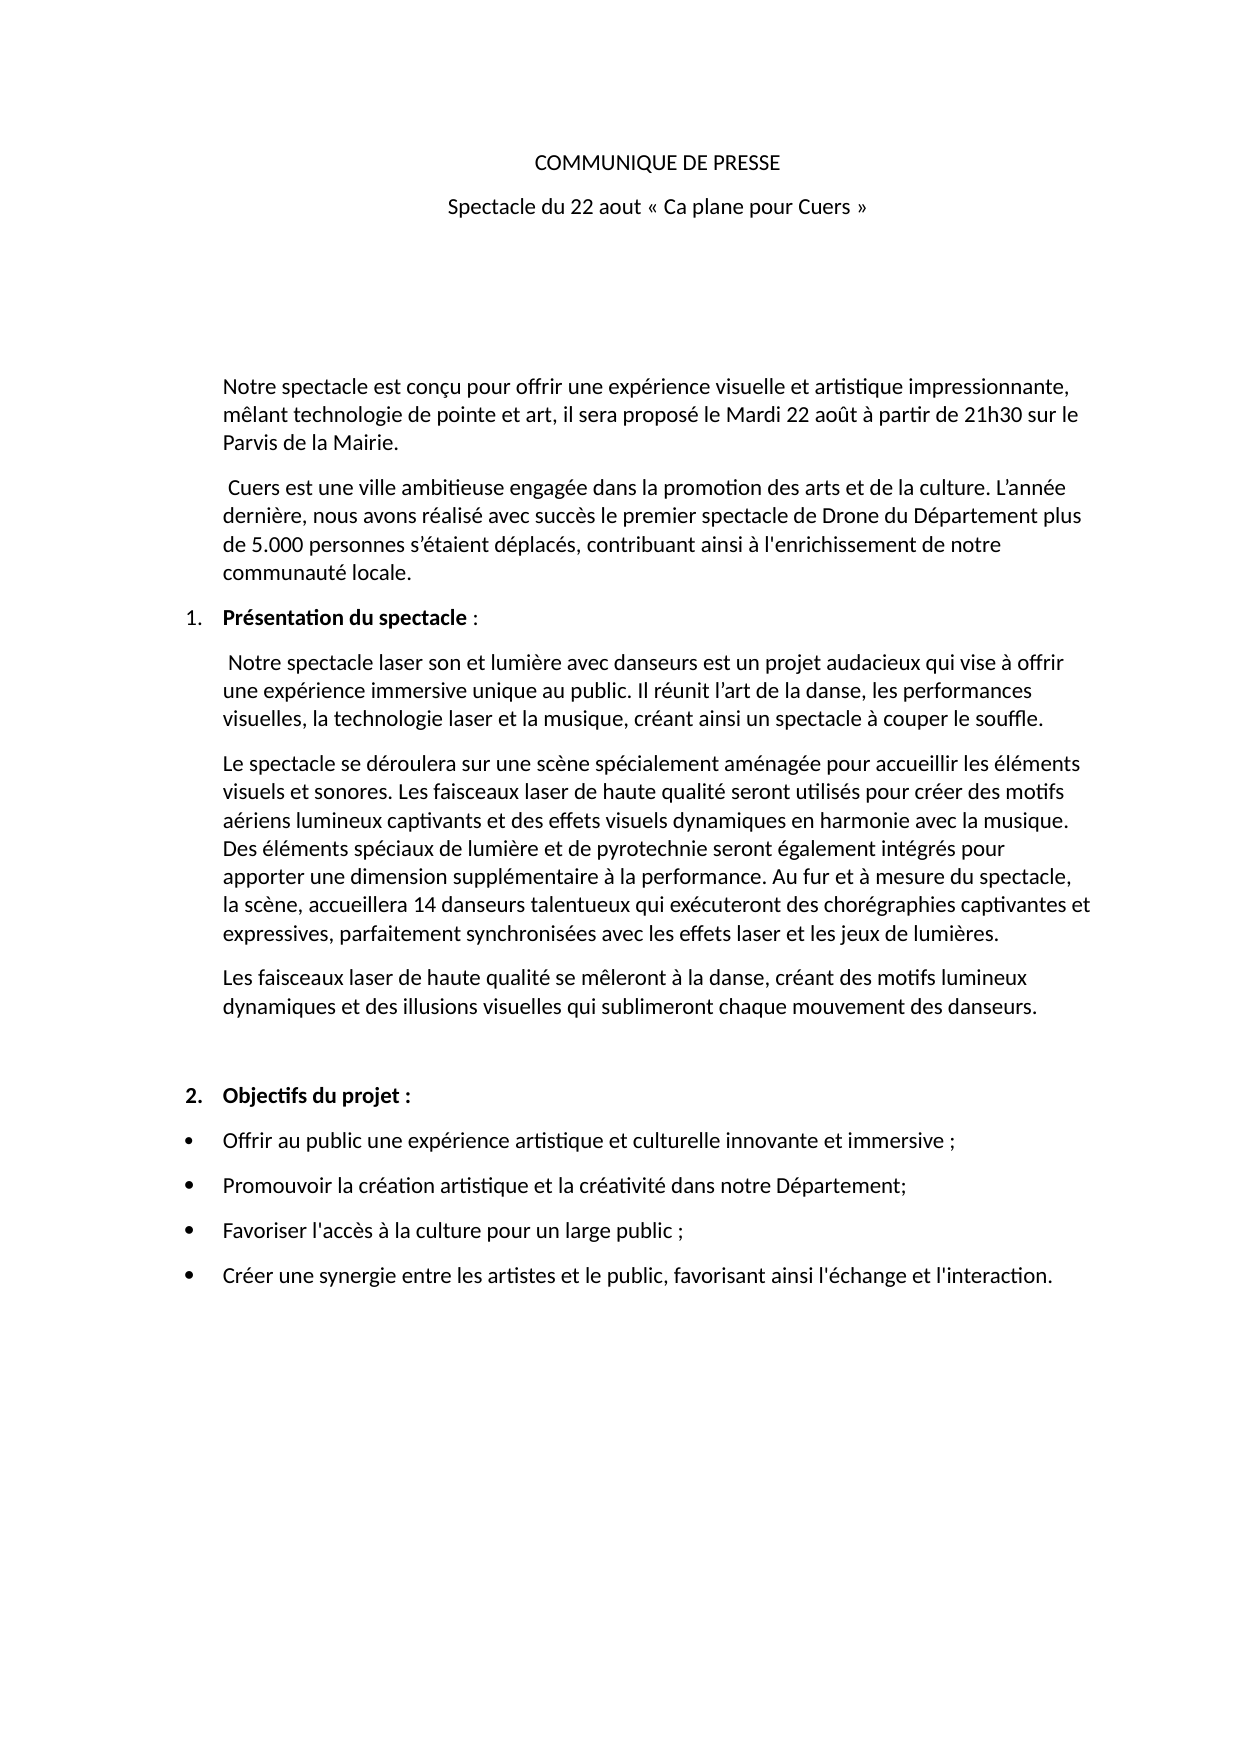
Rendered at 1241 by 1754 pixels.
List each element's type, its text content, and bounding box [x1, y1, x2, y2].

list Spectacle du 22 aout « Ca plane pour Cuers » [223, 192, 1093, 221]
list Les faisceaux laser de haute qualité se mêleront à la danse, créant des motifs lumineux dynamiques et des illusions visuelles qui sublimeront chaque mouvement des danseurs. [223, 963, 1093, 1020]
list Promouvoir la création artistique et la créativité dans notre Département; [185, 1171, 1093, 1199]
list Offrir au public une expérience artistique et culturelle innovante et immersive ; [185, 1126, 1093, 1154]
list Présentation du spectacle : [185, 603, 1093, 631]
text Cuers est une ville ambitieuse engagée dans la promotion des arts et de la culture. L’année dernière, nous avons réalisé avec succès le premier spectacle de Drone du Département plus de 5.000 personnes s’étaient déplacés, contribuant ainsi à l'enrichissement de notre communauté locale. [223, 473, 1093, 586]
list COMMUNIQUE DE PRESSE [223, 148, 1093, 176]
text Notre spectacle laser son et lumière avec danseurs est un projet audacieux qui vise à offrir une expérience immersive unique au public. Il réunit l’art de la danse, les performances visuelles, la technologie laser et la musique, créant ainsi un spectacle à couper le souffle. [223, 648, 1093, 732]
list Favoriser l'accès à la culture pour un large public ; [185, 1216, 1093, 1244]
list Notre spectacle est conçu pour offrir une expérience visuelle et artistique impressionnante, mêlant technologie de pointe et art, il sera proposé le Mardi 22 août à partir de 21h30 sur le Parvis de la Mairie. [223, 372, 1093, 457]
list Le spectacle se déroulera sur une scène spécialement aménagée pour accueillir les éléments visuels et sonores. Les faisceaux laser de haute qualité seront utilisés pour créer des motifs aériens lumineux captivants et des effets visuels dynamiques en harmonie avec la musique. Des éléments spéciaux de lumière et de pyrotechnie seront également intégrés pour apporter une dimension supplémentaire à la performance. Au fur et à mesure du spectacle, la scène, accueillera 14 danseurs talentueux qui exécuteront des chorégraphies captivantes et expressives, parfaitement synchronisées avec les effets laser et les jeux de lumières. [223, 749, 1093, 947]
list Créer une synergie entre les artistes et le public, favorisant ainsi l'échange et l'interaction. [185, 1261, 1093, 1289]
list Objectifs du projet : [185, 1082, 1093, 1109]
